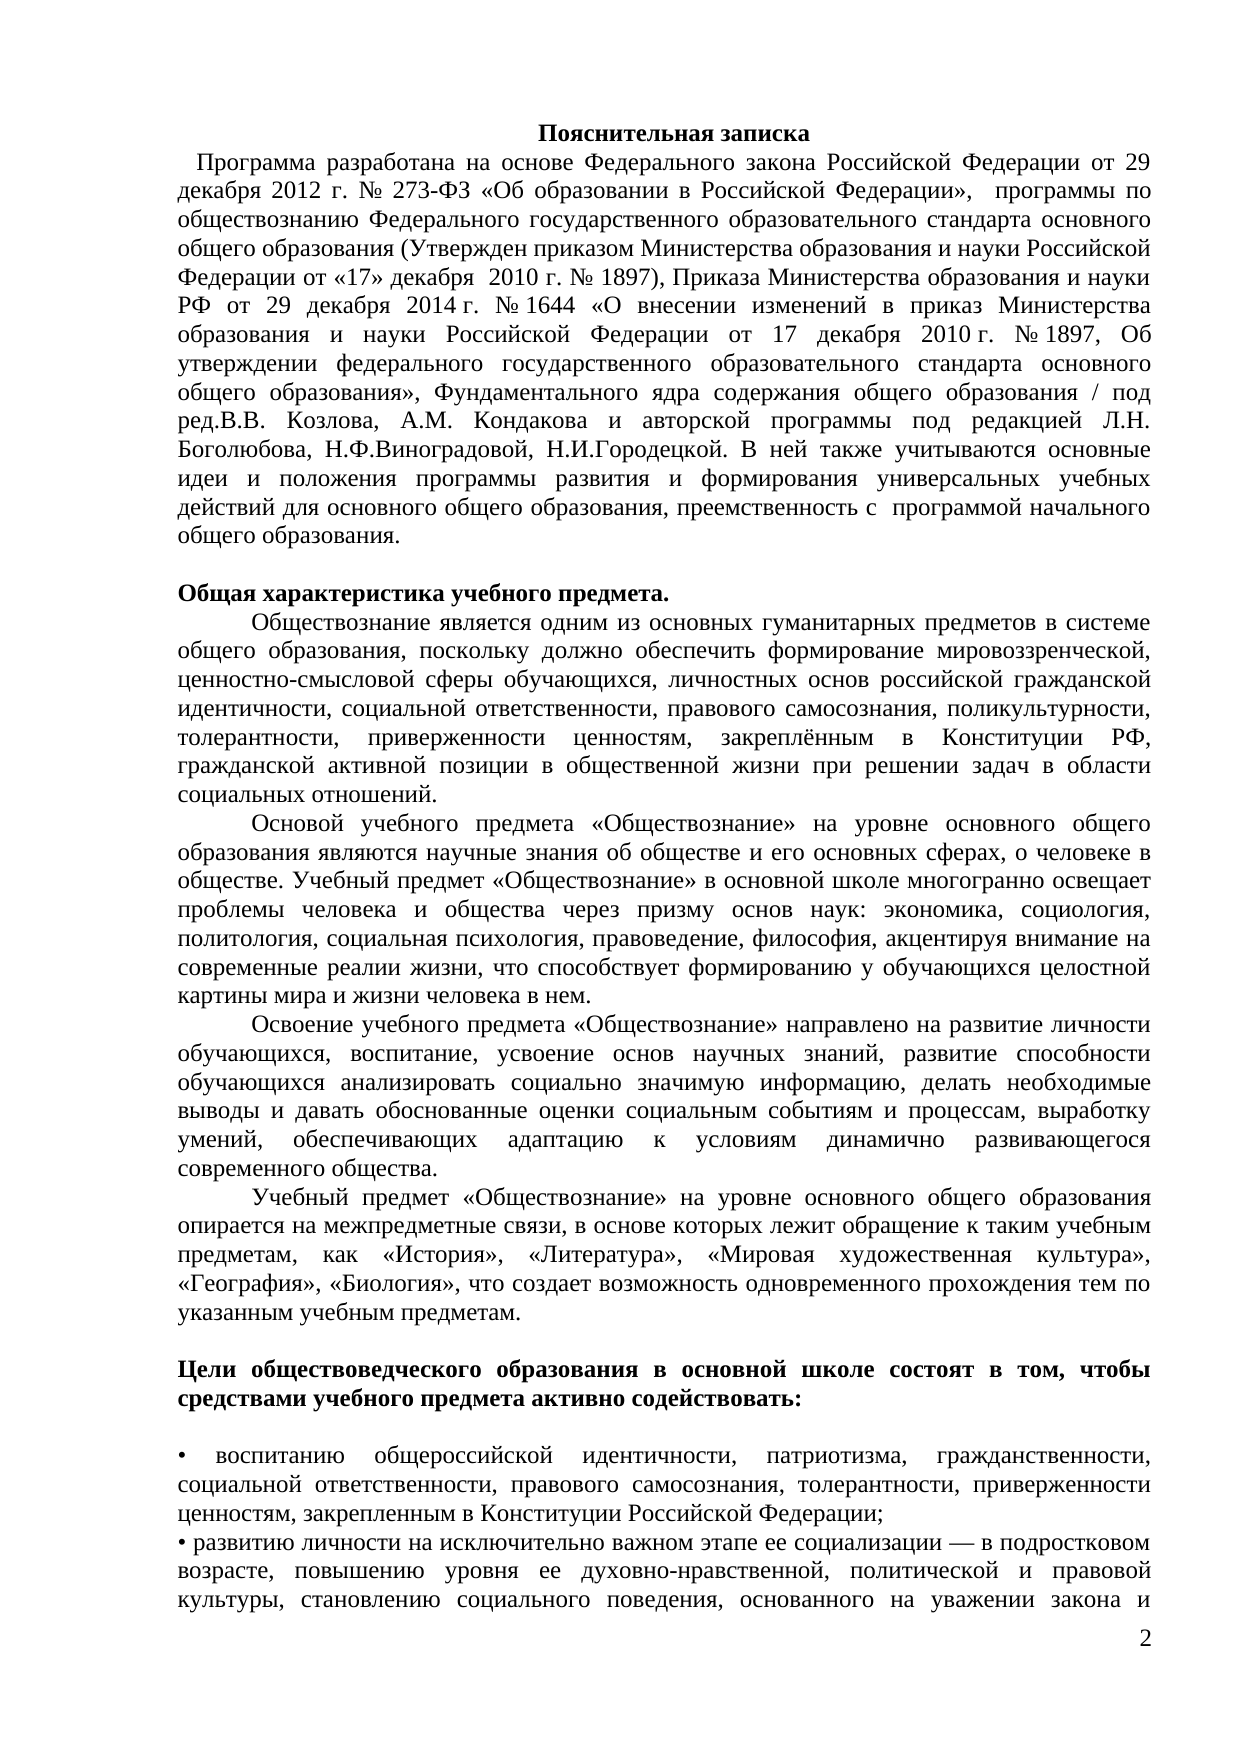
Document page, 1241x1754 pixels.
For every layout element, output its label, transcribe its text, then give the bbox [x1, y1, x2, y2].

text Обществознание является одним из основных гуманитарных предметов в системе общего образования, поскольку должно обеспечить формирование мировоззренческой, ценностно-смысловой сферы обучающихся, личностных основ российской гражданской идентичности, социальной ответственности, правового самосознания, поликультурности, толерантности, приверженности ценностям, закреплённым в Конституции РФ, гражданской активной позиции в общественной жизни при решении задач в области социальных отношений. [177, 607, 1152, 808]
text • воспитанию общероссийской идентичности, патриотизма, гражданственности, социальной ответственности, правового самосознания, толерантности, приверженности ценностям, закрепленным в Конституции Российской Федерации; [177, 1441, 1152, 1527]
text Освоение учебного предмета «Обществознание» направлено на развитие личности обучающихся, воспитание, усвоение основ научных знаний, развитие способности обучающихся анализировать социально значимую информацию, делать необходимые выводы и давать обоснованные оценки социальным событиям и процессам, выработку умений, обеспечивающих адаптацию к условиям динамично развивающегося современного общества. [177, 1009, 1152, 1182]
text Пояснительная записка [177, 118, 1152, 147]
text Программа разработана на основе Федерального закона Российской Федерации от 29 декабря 2012 г. № 273-ФЗ «Об образовании в Российской Федерации», программы по обществознанию Федерального государственного образовательного стандарта основного общего образования (Утвержден приказом Министерства образования и науки Российской Федерации от «17» декабря 2010 г. № 1897), Приказа Министерства образования и науки РФ от 29 декабря 2014 г. № 1644 «О внесении изменений в приказ Министерства образования и науки Российской Федерации от 17 декабря 2010 г. № 1897, Об утверждении федерального государственного образовательного стандарта основного общего образования», Фундаментального ядра содержания общего образования / под ред.В.В. Козлова, А.М. Кондакова и авторской программы под редакцией Л.Н. Боголюбова, Н.Ф.Виноградовой, Н.И.Городецкой. В ней также учитываются основные идеи и положения программы развития и формирования универсальных учебных действий для основного общего образования, преемственность с программой начального общего образования. [177, 147, 1152, 549]
text Общая характеристика учебного предмета. [177, 578, 1152, 607]
text Цели обществоведческого образования в основной школе состоят в том, чтобы средствами учебного предмета активно содействовать: [177, 1354, 1152, 1412]
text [177, 1527, 1152, 1613]
text Основой учебного предмета «Обществознание» на уровне основного общего образования являются научные знания об обществе и его основных сферах, о человеке в обществе. Учебный предмет «Обществознание» в основной школе многогранно освещает проблемы человека и общества через призму основ наук: экономика, социология, политология, социальная психология, правоведение, философия, акцентируя внимание на современные реалии жизни, что способствует формированию у обучающихся целостной картины мира и жизни человека в нем. [177, 808, 1152, 1009]
text Учебный предмет «Обществознание» на уровне основного общего образования опирается на межпредметные связи, в основе которых лежит обращение к таким учебным предметам, как «История», «Литература», «Мировая художественная культура», «География», «Биология», что создает возможность одновременного прохождения тем по указанным учебным предметам. [177, 1182, 1152, 1326]
